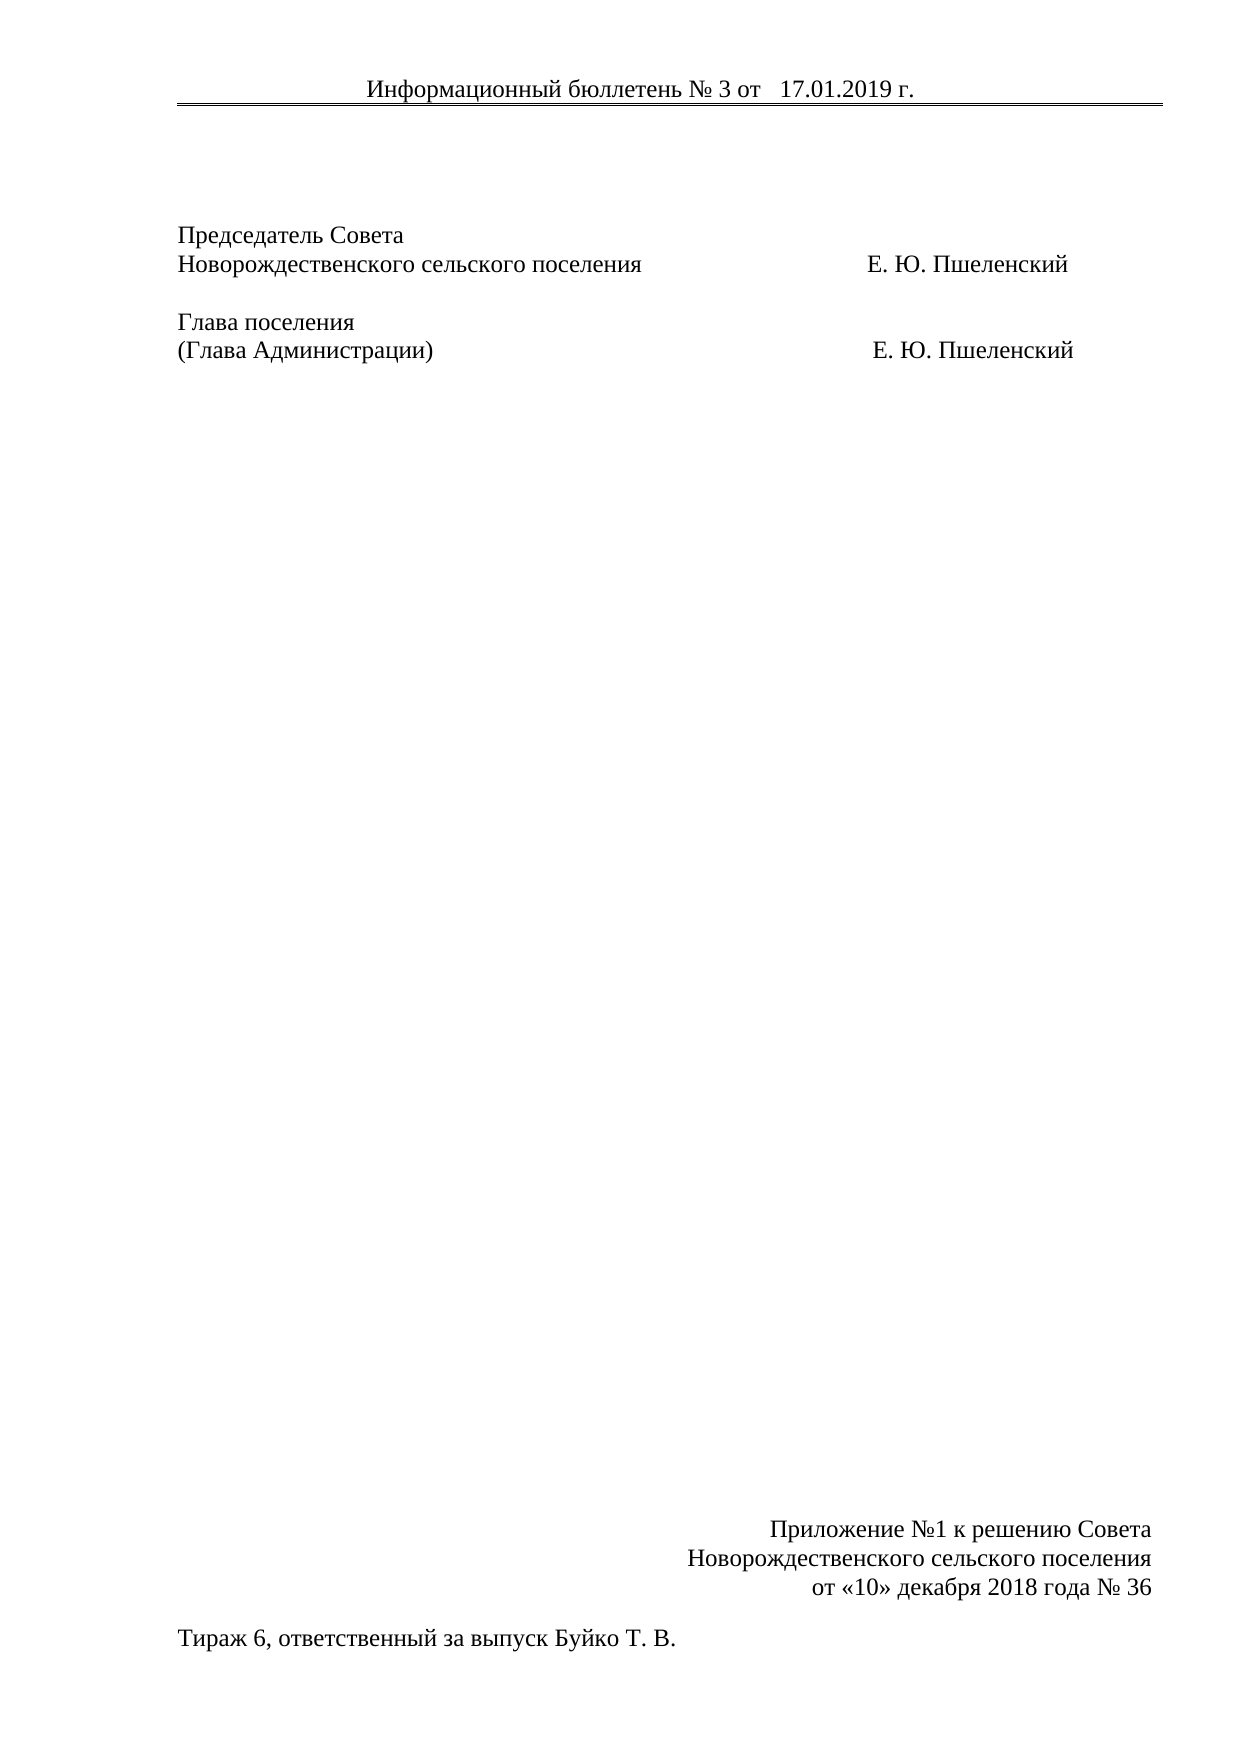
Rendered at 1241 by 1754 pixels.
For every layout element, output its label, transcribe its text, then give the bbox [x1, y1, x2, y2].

text Приложение №1 к решению Совета [177, 1514, 1152, 1543]
text Председатель Совета [177, 221, 1152, 249]
text (Глава Администрации) Е. Ю. Пшеленский [177, 336, 1152, 364]
text от «10» декабря 2018 года № 36 [177, 1572, 1152, 1601]
text Новорождественского сельского поселения Е. Ю. Пшеленский [177, 249, 1152, 278]
text Новорождественского сельского поселения [177, 1543, 1152, 1572]
text Глава поселения [177, 307, 1152, 336]
